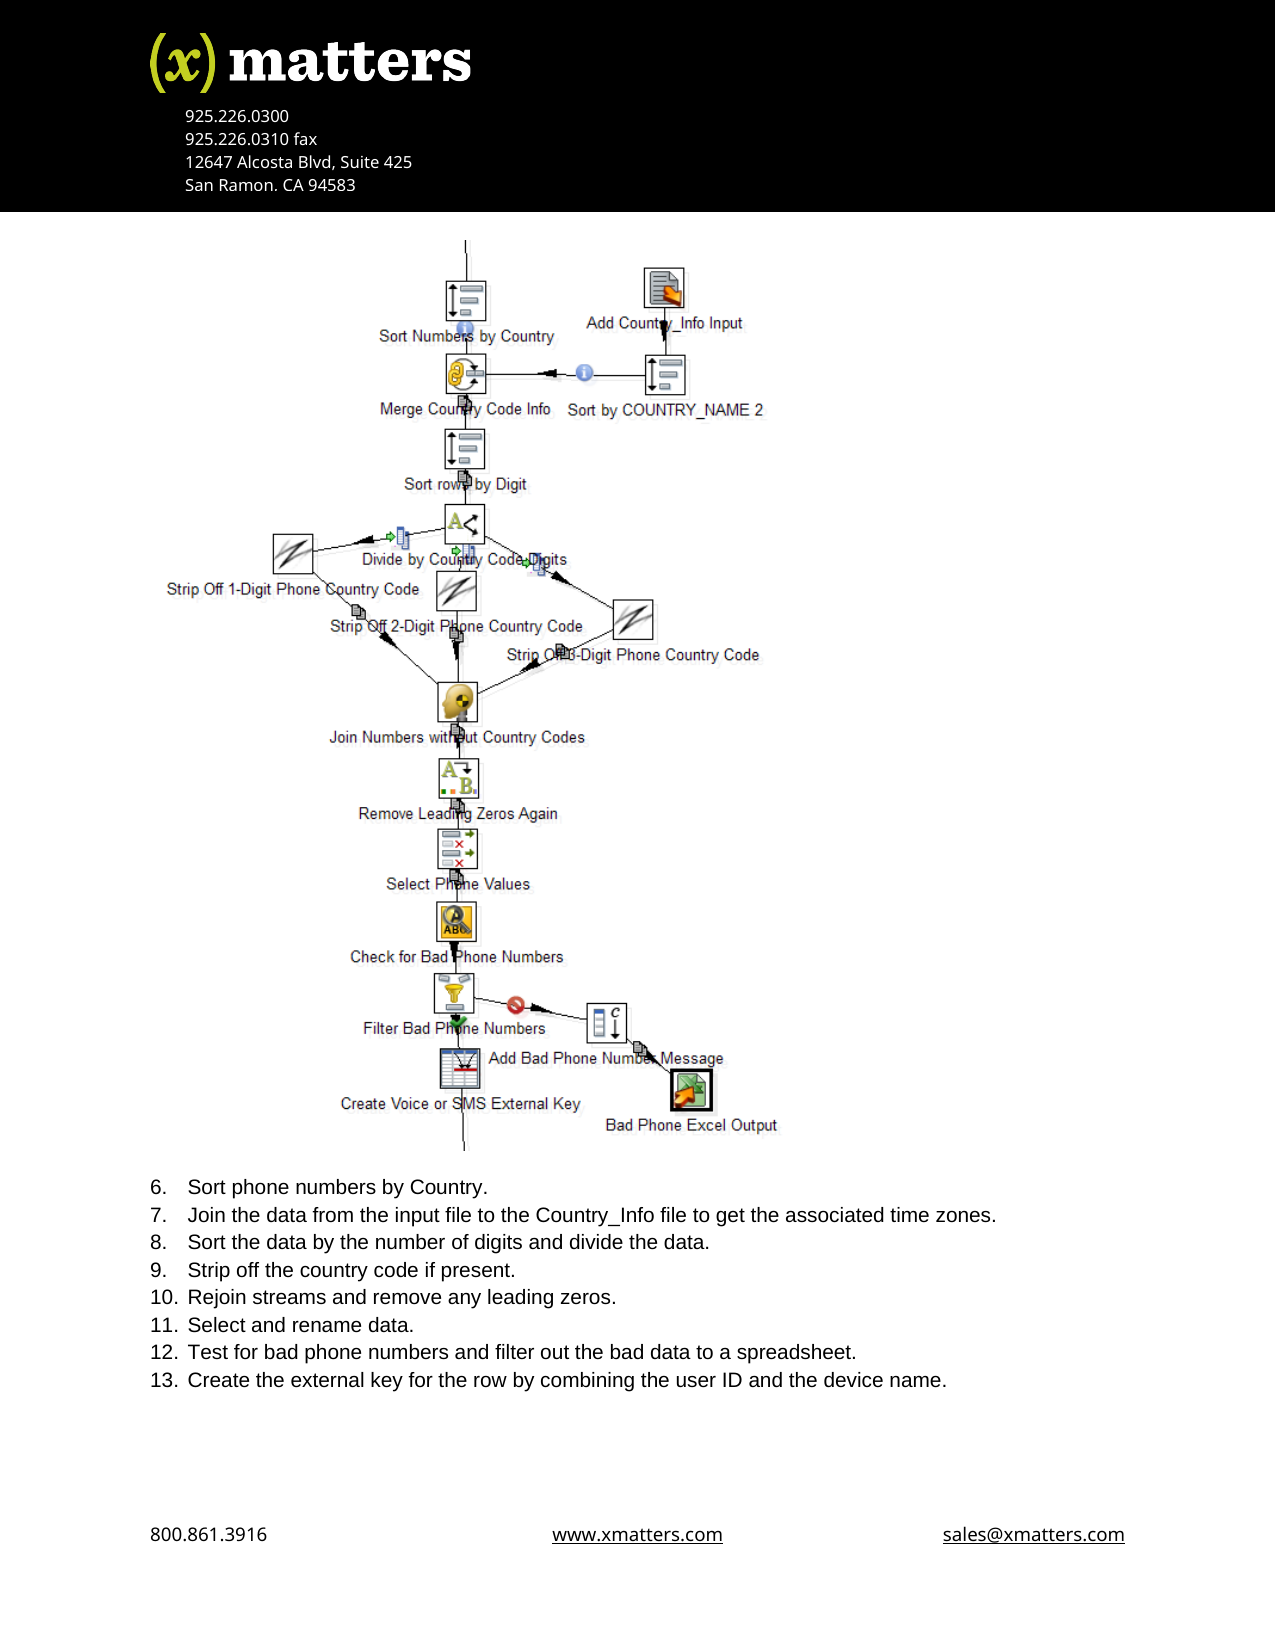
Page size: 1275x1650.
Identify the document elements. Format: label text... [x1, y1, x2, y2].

list Sort the data by the number of digits and divide the data. [150, 1230, 1125, 1254]
list Strip off the country code if present. [150, 1258, 1125, 1282]
list Select and rename data. [150, 1313, 1125, 1337]
list Rejoin streams and remove any leading zeros. [150, 1285, 1125, 1309]
picture [150, 33, 471, 93]
list Test for bad phone numbers and filter out the bad data to a spreadsheet. [150, 1340, 1125, 1364]
list Join the data from the input file to the Country_Info file to get the associated time zones. [150, 1203, 1125, 1227]
list Sort phone numbers by Country. [150, 1175, 1125, 1199]
picture [150, 240, 799, 1151]
list Create the external key for the row by combining the user ID and the device name. [150, 1368, 1125, 1392]
